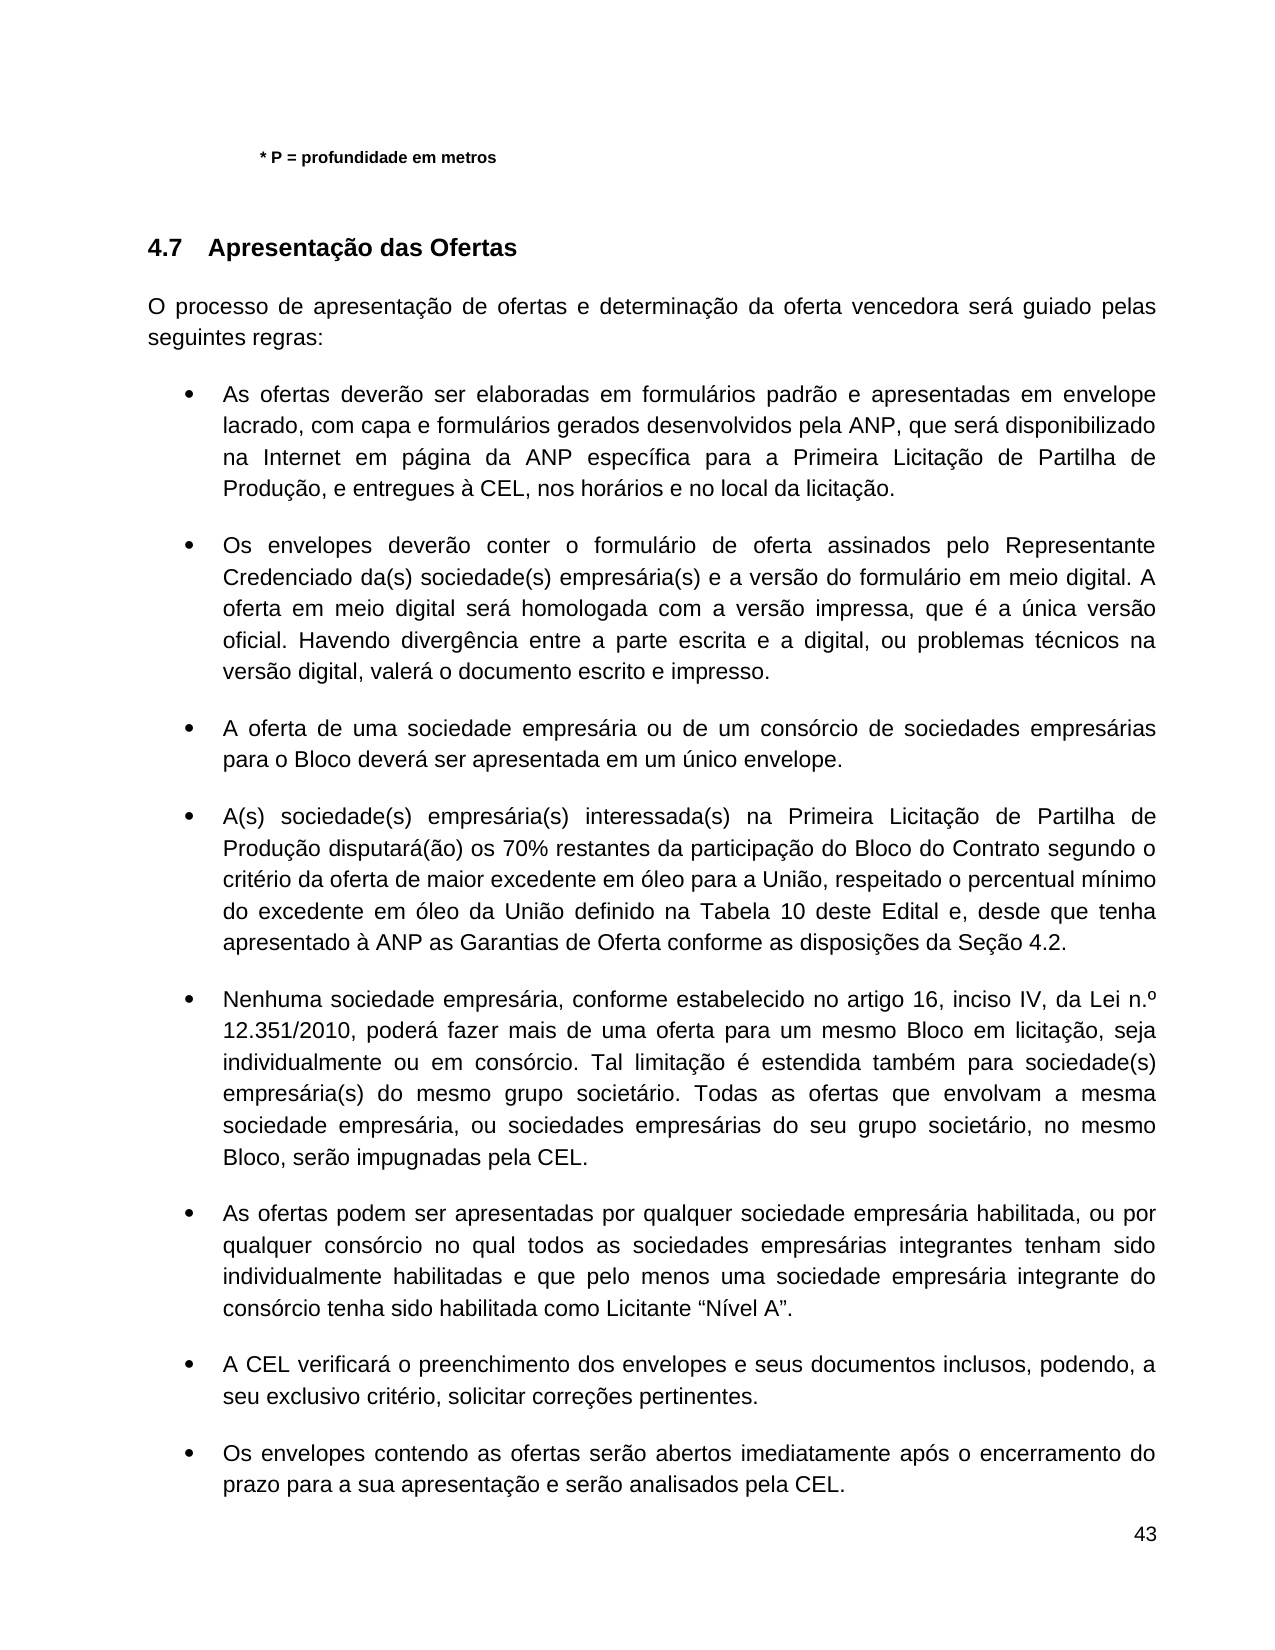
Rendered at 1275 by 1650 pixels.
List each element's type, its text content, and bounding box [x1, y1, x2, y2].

list A CEL verificará o preenchimento dos envelopes e seus documentos inclusos, podendo, a seu exclusivo critério, solicitar correções pertinentes. [185, 1351, 1157, 1409]
list A(s) sociedade(s) empresária(s) interessada(s) na Primeira Licitação de Partilha de Produção disputará(ão) os 70% restantes da participação do Bloco do Contrato segundo o critério da oferta de maior excedente em óleo para a União, respeitado o percentual mínimo do excedente em óleo da União definido na Tabela 10 deste Edital e, desde que tenha apresentado à ANP as Garantias de Oferta conforme as disposições da Seção 4.2. [185, 803, 1157, 956]
text O processo de apresentação de ofertas e determinação da oferta vencedora será guiado pelas seguintes regras: [148, 293, 1157, 351]
list Nenhuma sociedade empresária, conforme estabelecido no artigo 16, inciso IV, da Lei n.º 12.351/2010, poderá fazer mais de uma oferta para um mesmo Bloco em licitação, seja individualmente ou em consórcio. Tal limitação é estendida também para sociedade(s) empresária(s) do mesmo grupo societário. Todas as ofertas que envolvam a mesma sociedade empresária, ou sociedades empresárias do seu grupo societário, no mesmo Bloco, serão impugnadas pela CEL. [185, 986, 1157, 1170]
list As ofertas deverão ser elaboradas em formulários padrão e apresentadas em envelope lacrado, com capa e formulários gerados desenvolvidos pela ANP, que será disponibilizado na Internet em página da ANP específica para a Primeira Licitação de Partilha de Produção, e entregues à CEL, nos horários e no local da licitação. [185, 381, 1157, 502]
list As ofertas podem ser apresentadas por qualquer sociedade empresária habilitada, ou por qualquer consórcio no qual todos as sociedades empresárias integrantes tenham sido individualmente habilitadas e que pelo menos uma sociedade empresária integrante do consórcio tenha sido habilitada como Licitante “Nível A”. [185, 1200, 1157, 1321]
list A oferta de uma sociedade empresária ou de um consórcio de sociedades empresárias para o Bloco deverá ser apresentada em um único envelope. [185, 715, 1157, 773]
subtitle Apresentação das Ofertas [148, 233, 1157, 262]
list Os envelopes deverão conter o formulário de oferta assinados pelo Representante Credenciado da(s) sociedade(s) empresária(s) e a versão do formulário em meio digital. A oferta em meio digital será homologada com a versão impressa, que é a única versão oficial. Havendo divergência entre a parte escrita e a digital, ou problemas técnicos na versão digital, valerá o documento escrito e impresso. [185, 532, 1157, 684]
list Os envelopes contendo as ofertas serão abertos imediatamente após o encerramento do prazo para a sua apresentação e serão analisados pela CEL. [185, 1439, 1157, 1497]
text * P = profundidade em metros [260, 148, 1101, 167]
